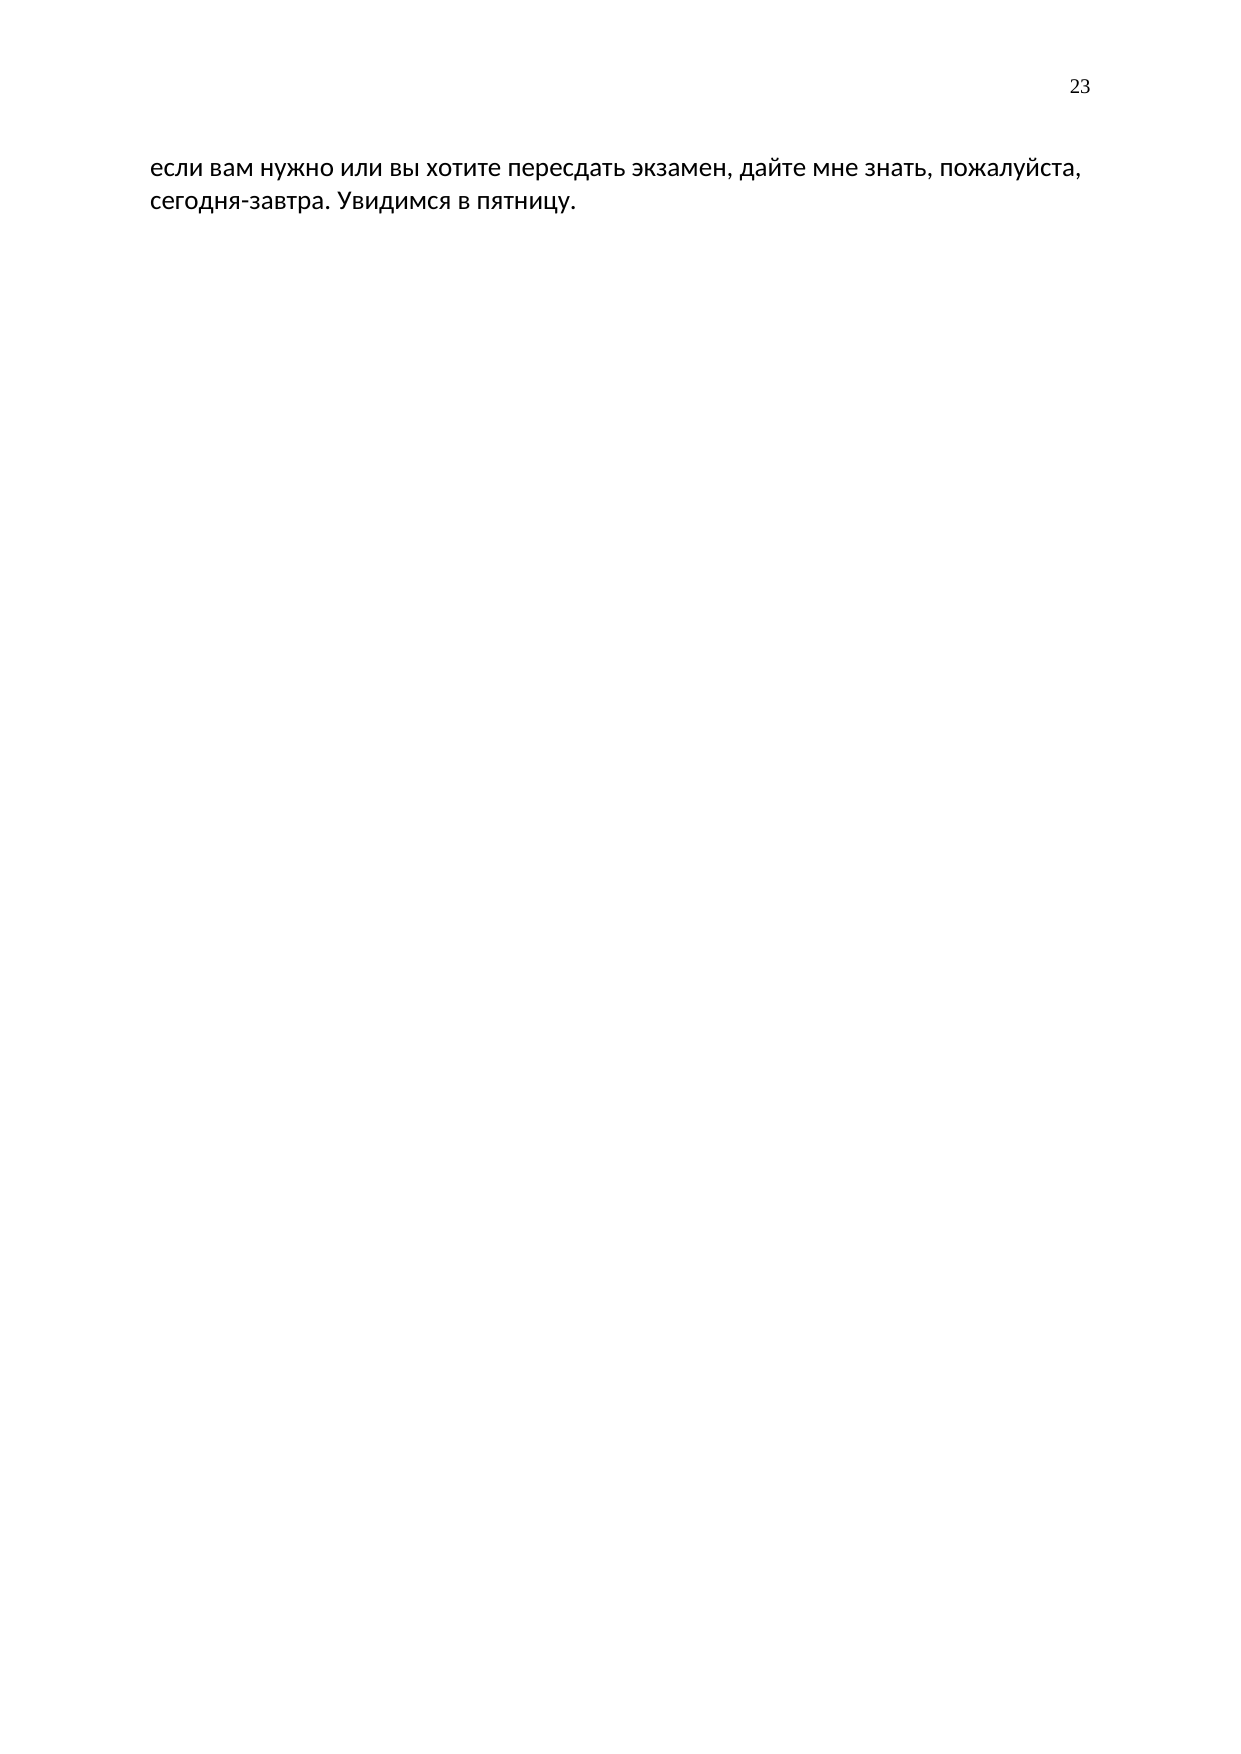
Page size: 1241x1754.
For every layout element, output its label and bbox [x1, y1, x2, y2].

text [150, 150, 1090, 216]
